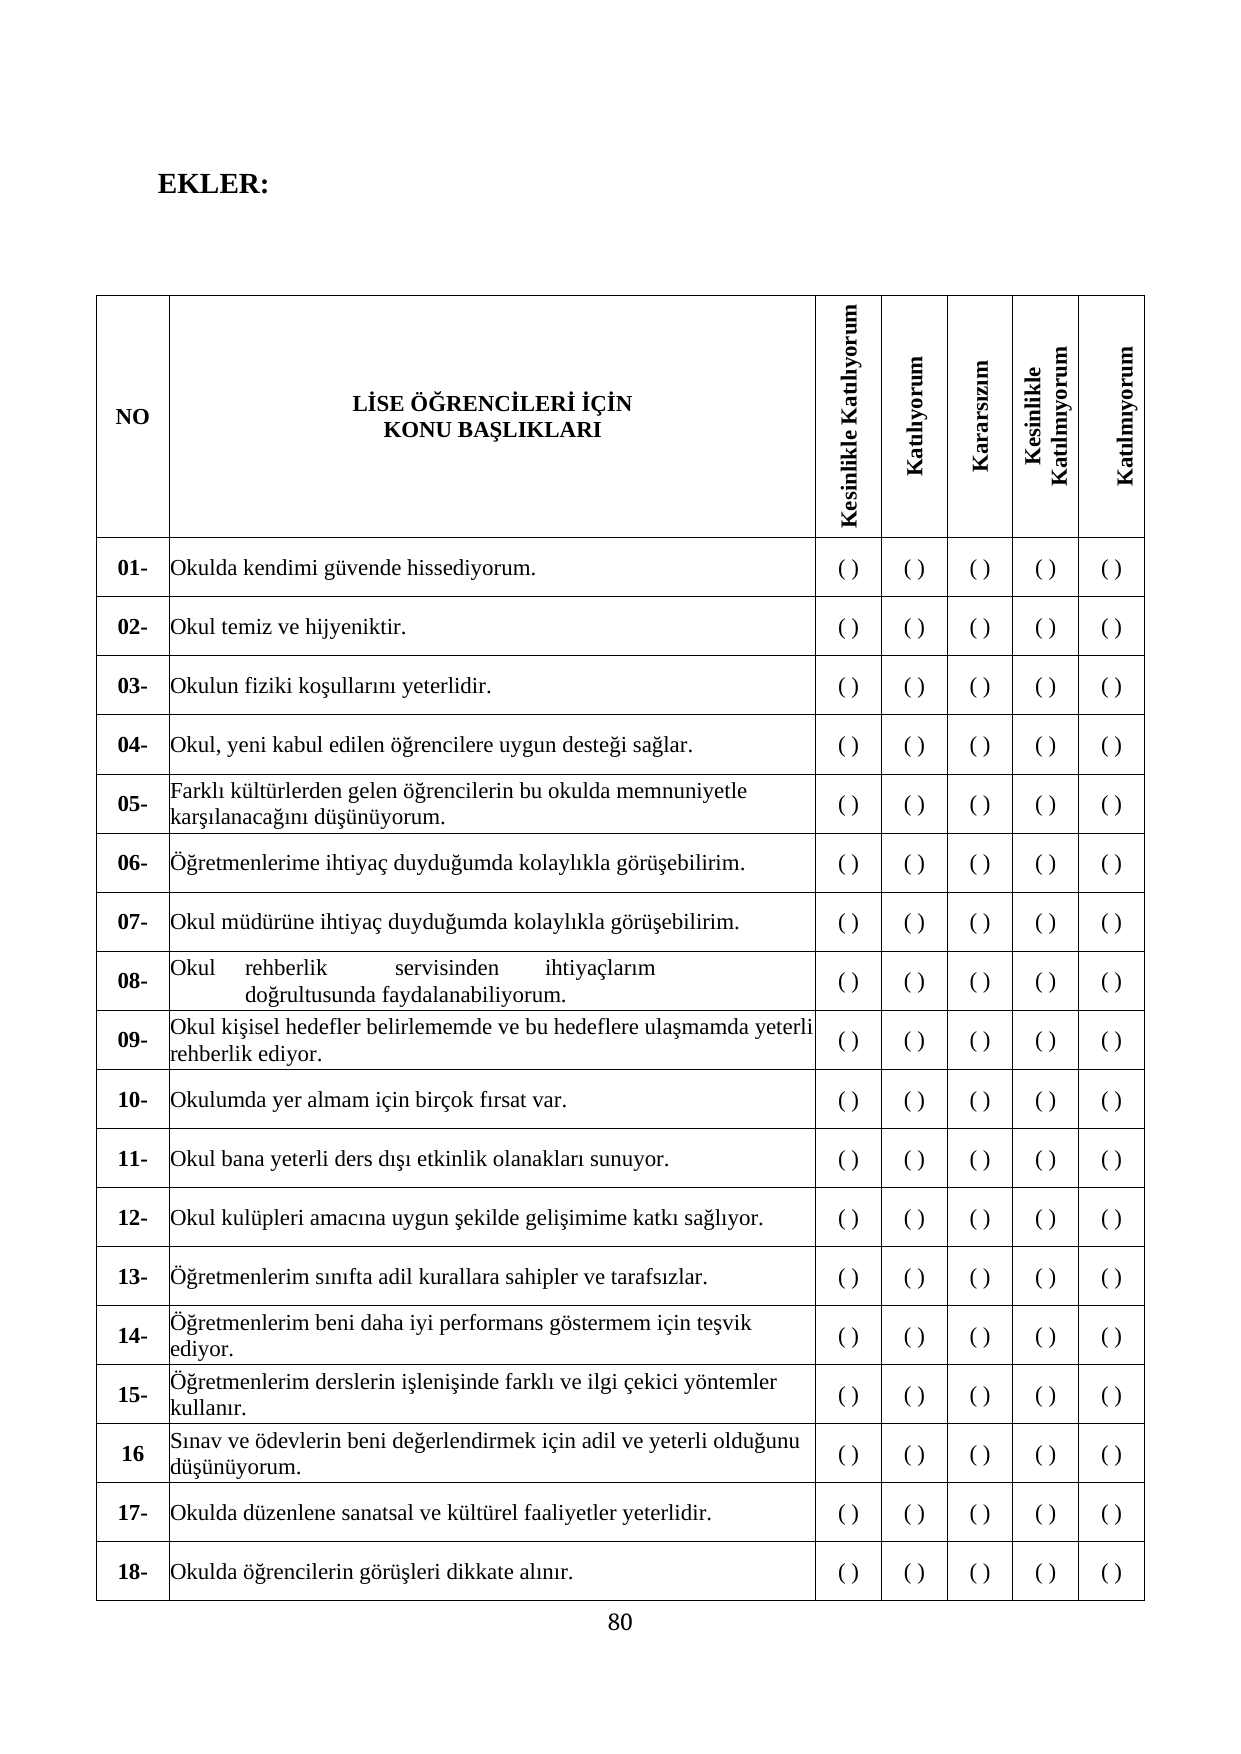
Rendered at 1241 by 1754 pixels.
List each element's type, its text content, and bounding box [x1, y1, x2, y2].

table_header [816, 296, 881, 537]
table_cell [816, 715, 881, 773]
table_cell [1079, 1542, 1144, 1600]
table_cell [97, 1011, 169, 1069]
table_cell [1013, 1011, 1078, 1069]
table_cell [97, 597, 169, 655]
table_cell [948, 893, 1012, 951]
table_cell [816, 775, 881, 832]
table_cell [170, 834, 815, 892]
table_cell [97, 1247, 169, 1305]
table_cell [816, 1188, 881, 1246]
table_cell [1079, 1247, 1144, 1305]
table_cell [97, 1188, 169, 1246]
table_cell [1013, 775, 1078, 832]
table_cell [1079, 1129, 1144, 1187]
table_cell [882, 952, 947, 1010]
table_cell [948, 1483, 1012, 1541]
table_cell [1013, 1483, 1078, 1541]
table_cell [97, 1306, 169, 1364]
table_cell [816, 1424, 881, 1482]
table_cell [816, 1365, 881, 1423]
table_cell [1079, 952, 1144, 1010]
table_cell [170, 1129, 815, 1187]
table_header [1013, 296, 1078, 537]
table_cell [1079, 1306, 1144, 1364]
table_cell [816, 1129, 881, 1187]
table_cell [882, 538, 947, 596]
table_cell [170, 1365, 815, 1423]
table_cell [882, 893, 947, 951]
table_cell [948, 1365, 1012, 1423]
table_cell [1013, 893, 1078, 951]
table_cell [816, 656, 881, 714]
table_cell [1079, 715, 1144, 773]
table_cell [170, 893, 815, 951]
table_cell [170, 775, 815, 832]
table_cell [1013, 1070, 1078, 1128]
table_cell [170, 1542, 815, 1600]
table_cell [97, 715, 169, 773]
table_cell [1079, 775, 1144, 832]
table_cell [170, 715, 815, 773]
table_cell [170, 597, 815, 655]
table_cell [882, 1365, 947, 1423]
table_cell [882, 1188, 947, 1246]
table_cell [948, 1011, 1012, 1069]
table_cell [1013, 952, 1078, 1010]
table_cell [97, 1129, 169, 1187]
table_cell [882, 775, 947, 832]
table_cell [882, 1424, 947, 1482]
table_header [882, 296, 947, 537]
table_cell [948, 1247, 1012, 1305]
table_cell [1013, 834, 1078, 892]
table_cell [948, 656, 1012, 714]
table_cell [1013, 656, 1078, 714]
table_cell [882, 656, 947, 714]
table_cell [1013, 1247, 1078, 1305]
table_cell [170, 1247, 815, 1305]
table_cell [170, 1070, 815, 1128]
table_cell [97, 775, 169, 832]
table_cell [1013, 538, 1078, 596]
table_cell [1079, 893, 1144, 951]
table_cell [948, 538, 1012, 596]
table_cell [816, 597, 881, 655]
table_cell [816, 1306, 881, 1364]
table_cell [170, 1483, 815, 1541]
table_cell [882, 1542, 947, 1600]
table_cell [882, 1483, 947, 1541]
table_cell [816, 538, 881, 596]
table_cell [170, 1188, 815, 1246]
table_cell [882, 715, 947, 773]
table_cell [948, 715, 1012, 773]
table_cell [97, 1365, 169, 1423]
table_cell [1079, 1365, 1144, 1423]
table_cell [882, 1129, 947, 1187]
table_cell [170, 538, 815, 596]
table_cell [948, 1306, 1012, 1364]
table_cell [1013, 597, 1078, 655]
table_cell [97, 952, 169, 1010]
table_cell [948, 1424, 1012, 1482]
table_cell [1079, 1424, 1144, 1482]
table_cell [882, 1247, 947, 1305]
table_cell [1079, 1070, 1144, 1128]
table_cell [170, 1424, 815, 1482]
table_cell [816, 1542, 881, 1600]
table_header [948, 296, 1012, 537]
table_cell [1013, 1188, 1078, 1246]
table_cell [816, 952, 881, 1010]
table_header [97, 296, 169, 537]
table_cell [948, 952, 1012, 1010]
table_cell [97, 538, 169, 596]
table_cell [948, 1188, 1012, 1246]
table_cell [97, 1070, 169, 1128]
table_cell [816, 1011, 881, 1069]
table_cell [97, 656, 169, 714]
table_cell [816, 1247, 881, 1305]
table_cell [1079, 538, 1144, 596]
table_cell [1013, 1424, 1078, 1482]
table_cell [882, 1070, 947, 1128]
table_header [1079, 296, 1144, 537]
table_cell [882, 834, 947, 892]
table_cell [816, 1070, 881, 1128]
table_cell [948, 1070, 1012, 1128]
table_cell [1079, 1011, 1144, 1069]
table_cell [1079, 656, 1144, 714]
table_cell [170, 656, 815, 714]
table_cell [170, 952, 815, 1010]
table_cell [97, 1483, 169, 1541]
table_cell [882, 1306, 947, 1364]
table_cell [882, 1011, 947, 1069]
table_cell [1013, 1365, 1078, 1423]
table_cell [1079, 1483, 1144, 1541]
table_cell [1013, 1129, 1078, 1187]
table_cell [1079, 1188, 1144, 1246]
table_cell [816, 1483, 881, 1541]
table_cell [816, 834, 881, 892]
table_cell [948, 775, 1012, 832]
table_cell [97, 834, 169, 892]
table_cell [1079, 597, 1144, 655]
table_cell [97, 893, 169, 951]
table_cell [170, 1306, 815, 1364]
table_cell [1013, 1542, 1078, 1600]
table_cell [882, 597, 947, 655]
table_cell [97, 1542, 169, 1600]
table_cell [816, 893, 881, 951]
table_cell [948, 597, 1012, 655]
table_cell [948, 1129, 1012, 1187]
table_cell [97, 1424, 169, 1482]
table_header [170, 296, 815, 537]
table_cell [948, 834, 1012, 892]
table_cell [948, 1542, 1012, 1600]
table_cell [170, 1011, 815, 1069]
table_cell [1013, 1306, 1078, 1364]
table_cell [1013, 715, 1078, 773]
subtitle EKLER: [158, 167, 1076, 200]
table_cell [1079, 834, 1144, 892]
